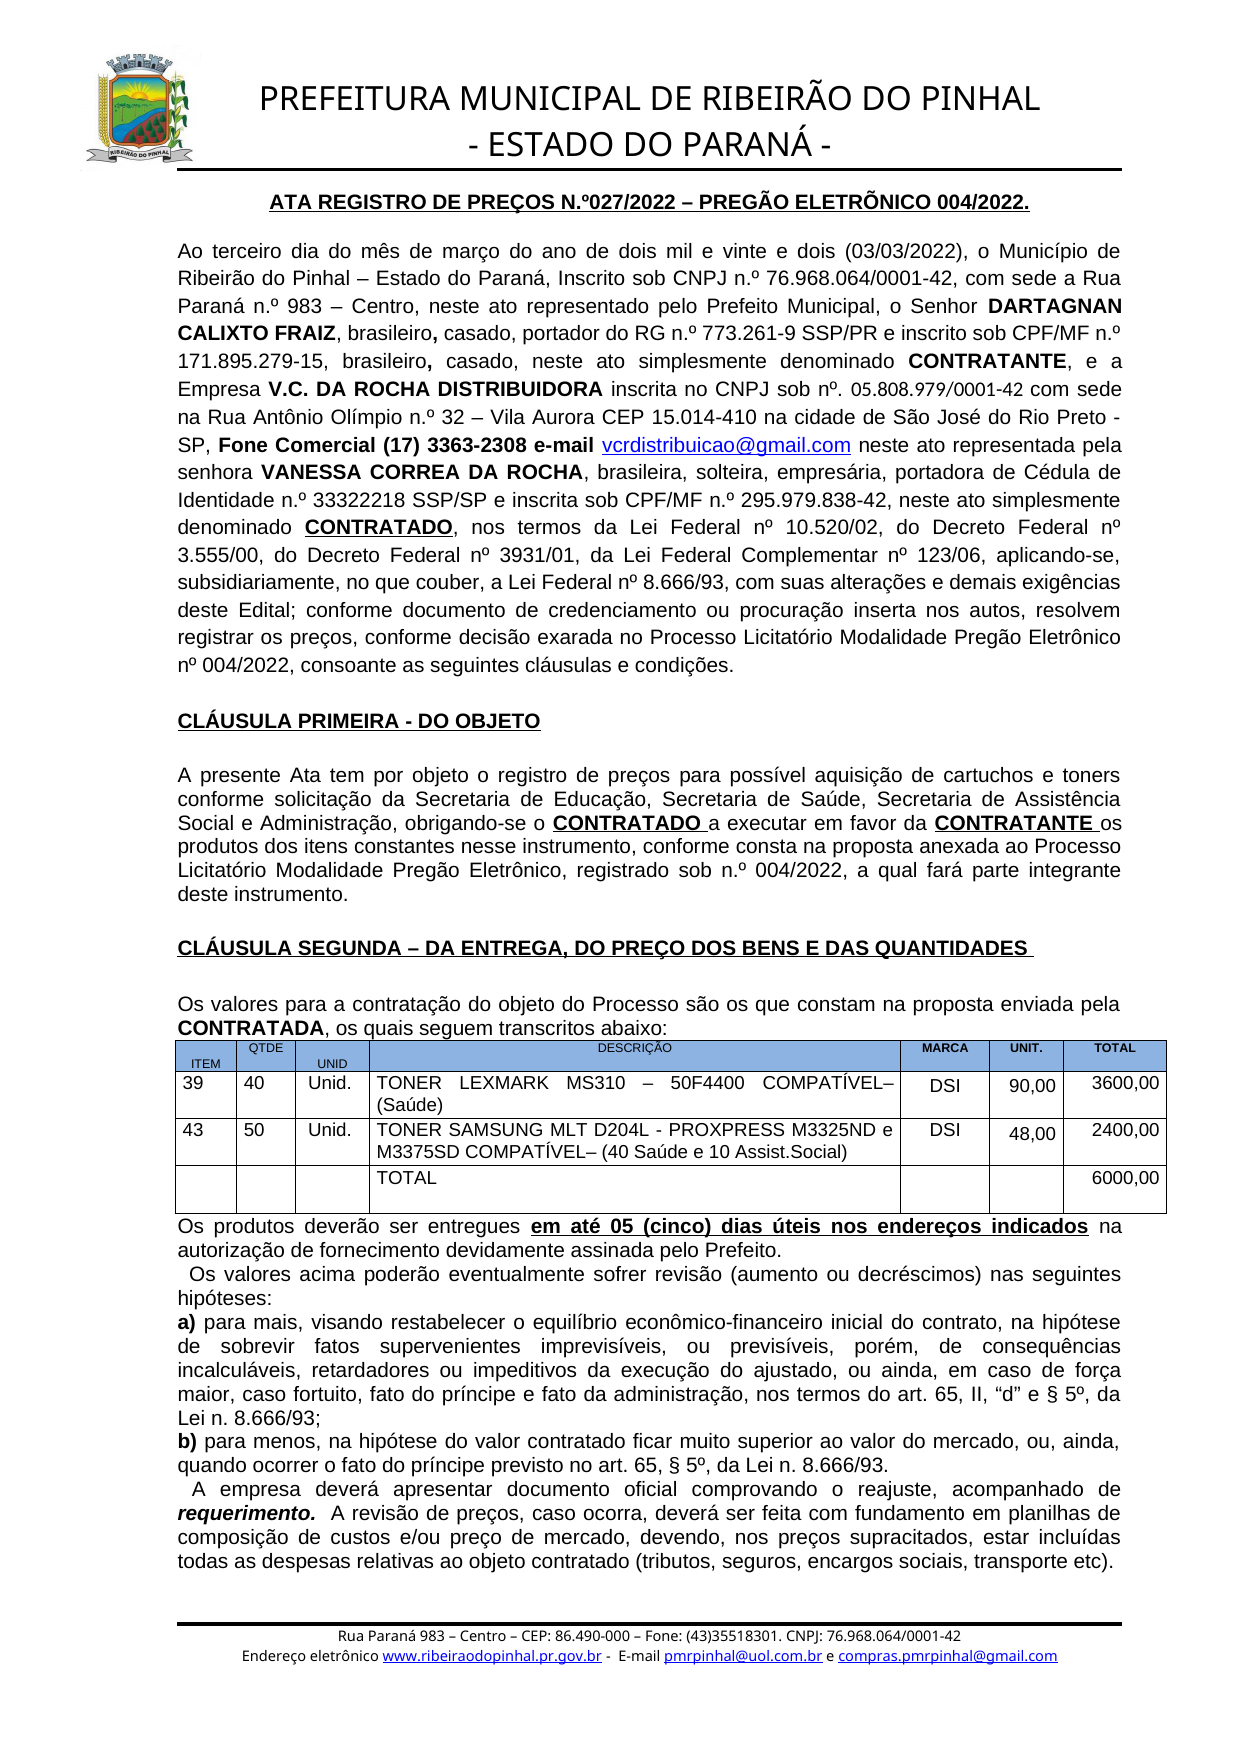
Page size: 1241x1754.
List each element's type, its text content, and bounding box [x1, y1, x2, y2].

text CLÁUSULA PRIMEIRA - DO OBJETO [177, 709, 1122, 733]
table_cell Unid. [296, 1072, 369, 1118]
table_cell TONER SAMSUNG MLT D204L - PROXPRESS M3325ND e M3375SD COMPATÍVEL– (40 Saúde e 10 Assist.Social) [370, 1119, 900, 1165]
table_header MARCA [901, 1041, 989, 1071]
picture [79, 45, 202, 171]
text Os produtos deverão ser entregues em até 05 (cinco) dias úteis nos endereços indicados na autorização de fornecimento devidamente assinada pelo Prefeito. [177, 1214, 1122, 1262]
text A empresa deverá apresentar documento oficial comprovando o reajuste, acompanhado de requerimento. A revisão de preços, caso ocorra, deverá ser feita com fundamento em planilhas de composição de custos e/ou preço de mercado, devendo, nos preços supracitados, estar incluídas todas as despesas relativas ao objeto contratado (tributos, seguros, encargos sociais, transporte etc). [177, 1477, 1122, 1573]
text ATA REGISTRO DE PREÇOS N.º027/2022 – PREGÃO ELETRÕNICO 004/2022. [177, 190, 1122, 214]
table_header UNID [296, 1041, 369, 1071]
table_cell TONER LEXMARK MS310 – 50F4400 COMPATÍVEL– (Saúde) [370, 1072, 900, 1118]
text b) para menos, na hipótese do valor contratado ficar muito superior ao valor do mercado, ou, ainda, quando ocorrer o fato do príncipe previsto no art. 65, § 5º, da Lei n. 8.666/93. [177, 1429, 1122, 1477]
table_cell [176, 1166, 236, 1213]
table_cell [990, 1166, 1063, 1213]
table_cell DSI [901, 1119, 989, 1165]
table_cell 3600,00 [1064, 1072, 1166, 1118]
table_cell 40 [237, 1072, 295, 1118]
table_cell 2400,00 [1064, 1119, 1166, 1165]
text Os valores acima poderão eventualmente sofrer revisão (aumento ou decréscimos) nas seguintes hipóteses: [177, 1262, 1122, 1309]
table_cell 90,00 [990, 1072, 1063, 1118]
table_cell [237, 1166, 295, 1213]
table_cell [296, 1166, 369, 1213]
text CLÁUSULA SEGUNDA – DA ENTREGA, DO PREÇO DOS BENS E DAS QUANTIDADES [177, 935, 1122, 959]
table_cell 50 [237, 1119, 295, 1165]
table_header UNIT. [990, 1041, 1063, 1071]
text Ao terceiro dia do mês de março do ano de dois mil e vinte e dois (03/03/2022), o Município de Ribeirão do Pinhal – Estado do Paraná, Inscrito sob CNPJ n.º 76.968.064/0001-42, com sede a Rua Paraná n.º 983 – Centro, neste ato representado pelo Prefeito Municipal, o Senhor DARTAGNAN CALIXTO FRAIZ, brasileiro, casado, portador do RG n.º 773.261-9 SSP/PR e inscrito sob CPF/MF n.º 171.895.279-15, brasileiro, casado, neste ato simplesmente denominado CONTRATANTE, e a Empresa V.C. DA ROCHA DISTRIBUIDORA inscrita no CNPJ sob nº. 05.808.979/0001-42 com sede na Rua Antônio Olímpio n.º 32 – Vila Aurora CEP 15.014-410 na cidade de São José do Rio Preto - SP, Fone Comercial (17) 3363-2308 e-mail vcrdistribuicao@gmail.com neste ato representada pela senhora VANESSA CORREA DA ROCHA, brasileira, solteira, empresária, portadora de Cédula de Identidade n.º 33322218 SSP/SP e inscrita sob CPF/MF n.º 295.979.838-42, neste ato simplesmente denominado CONTRATADO, nos termos da Lei Federal nº 10.520/02, do Decreto Federal nº 3.555/00, do Decreto Federal nº 3931/01, da Lei Federal Complementar nº 123/06, aplicando-se, subsidiariamente, no que couber, a Lei Federal nº 8.666/93, com suas alterações e demais exigências deste Edital; conforme documento de credenciamento ou procuração inserta nos autos, resolvem registrar os preços, conforme decisão exarada no Processo Licitatório Modalidade Pregão Eletrônico nº 004/2022, consoante as seguintes cláusulas e condições. [177, 238, 1122, 677]
text A presente Ata tem por objeto o registro de preços para possível aquisição de cartuchos e toners conforme solicitação da Secretaria de Educação, Secretaria de Saúde, Secretaria de Assistência Social e Administração, obrigando-se o CONTRATADO a executar em favor da CONTRATANTE os produtos dos itens constantes nesse instrumento, conforme consta na proposta anexada ao Processo Licitatório Modalidade Pregão Eletrônico, registrado sob n.º 004/2022, a qual fará parte integrante deste instrumento. [177, 762, 1122, 906]
table_header DESCRIÇÃO [370, 1041, 900, 1071]
text Os valores para a contratação do objeto do Processo são os que constam na proposta enviada pela CONTRATADA, os quais seguem transcritos abaixo: [177, 992, 1122, 1040]
table_cell DSI [901, 1072, 989, 1118]
table_cell 43 [176, 1119, 236, 1165]
table_cell 39 [176, 1072, 236, 1118]
table_header TOTAL [1064, 1041, 1166, 1071]
table_cell TOTAL [370, 1166, 900, 1213]
table_header QTDE [237, 1041, 295, 1071]
table_cell Unid. [296, 1119, 369, 1165]
text a) para mais, visando restabelecer o equilíbrio econômico-financeiro inicial do contrato, na hipótese de sobrevir fatos supervenientes imprevisíveis, ou previsíveis, porém, de consequências incalculáveis, retardadores ou impeditivos da execução do ajustado, ou ainda, em caso de força maior, caso fortuito, fato do príncipe e fato da administração, nos termos do art. 65, II, “d” e § 5º, da Lei n. 8.666/93; [177, 1309, 1122, 1429]
table_cell [901, 1166, 989, 1213]
table_header ITEM [176, 1041, 236, 1071]
table_cell 6000,00 [1064, 1166, 1166, 1213]
table_cell 48,00 [990, 1119, 1063, 1165]
